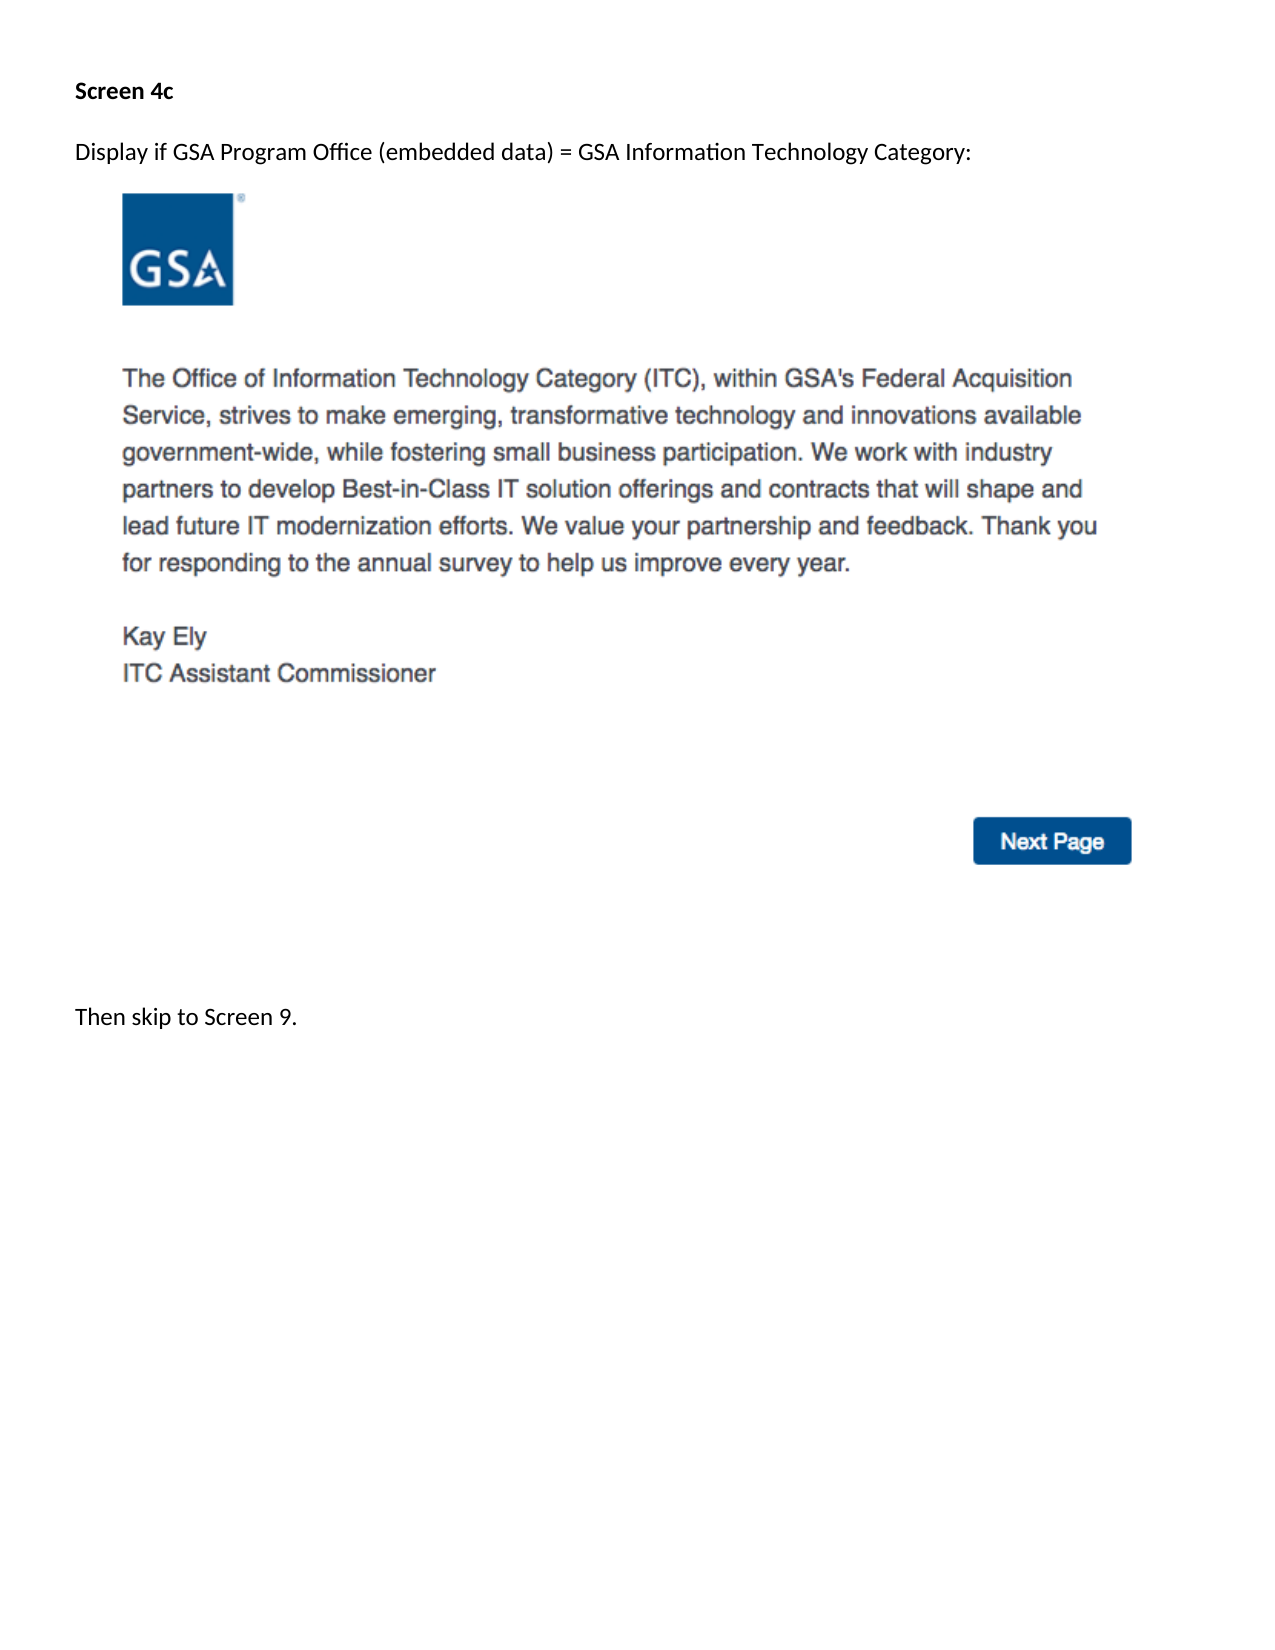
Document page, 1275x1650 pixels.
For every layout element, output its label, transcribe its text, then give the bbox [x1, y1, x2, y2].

picture [75, 166, 1200, 971]
text Then skip to Screen 9. [75, 1001, 1200, 1032]
text Screen 4c [75, 75, 1200, 106]
text Display if GSA Program Office (embedded data) = GSA Information Technology Category: [75, 136, 1200, 166]
